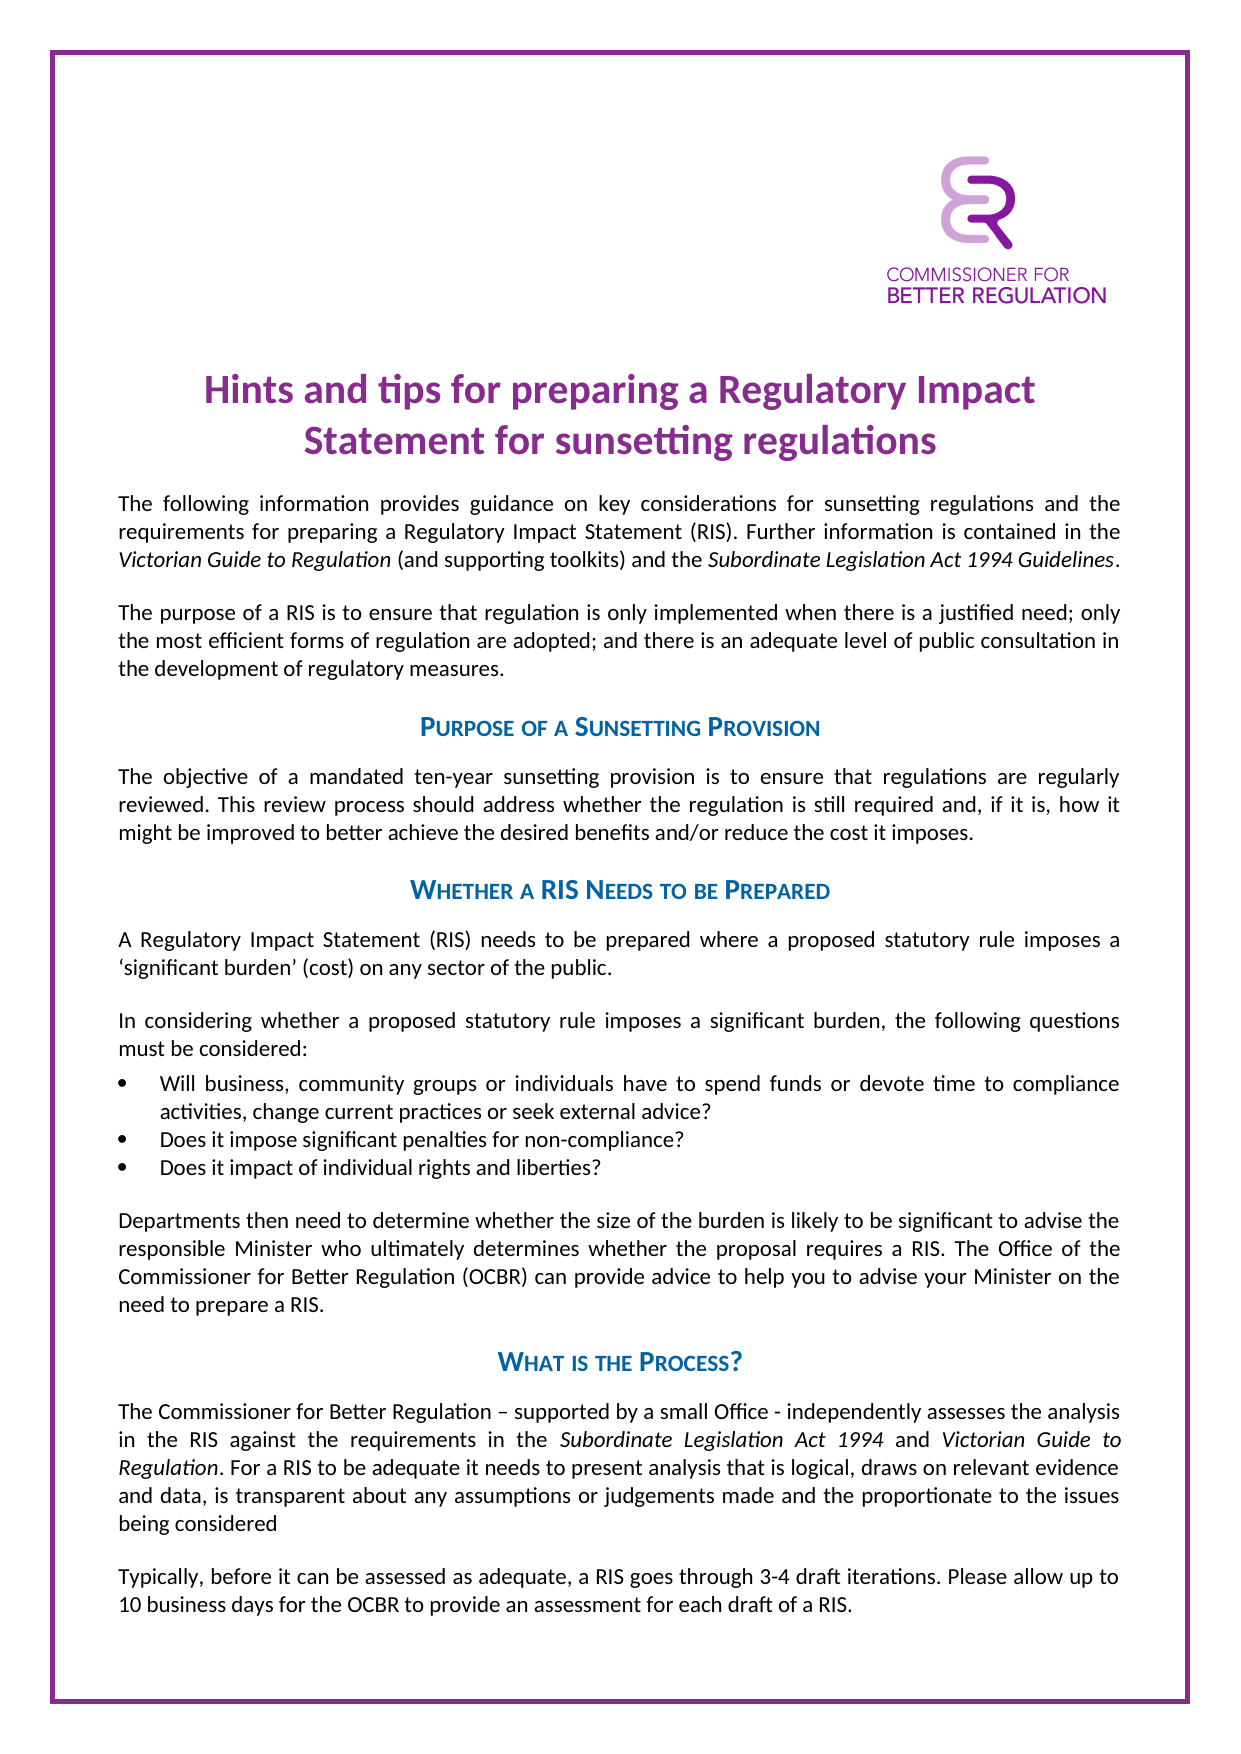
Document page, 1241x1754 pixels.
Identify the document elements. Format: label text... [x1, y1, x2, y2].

subtitle Hints and tips for preparing a Regulatory Impact Statement for sunsetting regulations [118, 363, 1122, 464]
text The following information provides guidance on key considerations for sunsetting regulations and the requirements for preparing a Regulatory Impact Statement (RIS). Further information is contained in the Victorian Guide to Regulation (and supporting toolkits) and the Subordinate Legislation Act 1994 Guidelines. [118, 489, 1122, 573]
subtitle Purpose of a Sunsetting Provision [118, 708, 1122, 743]
picture [869, 126, 1123, 338]
text Departments then need to determine whether the size of the burden is likely to be significant to advise the responsible Minister who ultimately determines whether the proposal requires a RIS. The Office of the Commissioner for Better Regulation (OCBR) can provide advice to help you to advise your Minister on the need to prepare a RIS. [118, 1206, 1122, 1318]
text Typically, before it can be assessed as adequate, a RIS goes through 3-4 draft iterations. Please allow up to 10 business days for the OCBR to provide an assessment for each draft of a RIS. [118, 1562, 1122, 1618]
text A Regulatory Impact Statement (RIS) needs to be prepared where a proposed statutory rule imposes a ‘significant burden’ (cost) on any sector of the public. [118, 925, 1122, 981]
text The Commissioner for Better Regulation – supported by a small Office - independently assesses the analysis in the RIS against the requirements in the Subordinate Legislation Act 1994 and Victorian Guide to Regulation. For a RIS to be adequate it needs to present analysis that is logical, draws on relevant evidence and data, is transparent about any assumptions or judgements made and the proportionate to the issues being considered [118, 1397, 1122, 1537]
text In considering whether a proposed statutory rule imposes a significant burden, the following questions must be considered: [118, 1006, 1122, 1062]
text The purpose of a RIS is to ensure that regulation is only implemented when there is a justified need; only the most efficient forms of regulation are adopted; and there is an adequate level of public consultation in the development of regulatory measures. [118, 598, 1122, 683]
subtitle What is the Process? [118, 1343, 1122, 1378]
subtitle Whether a RIS Needs to be Prepared [118, 871, 1122, 907]
text Does it impose significant penalties for non-compliance? [118, 1125, 1122, 1153]
text Will business, community groups or individuals have to spend funds or devote time to compliance activities, change current practices or seek external advice? [118, 1069, 1122, 1125]
text The objective of a mandated ten-year sunsetting provision is to ensure that regulations are regularly reviewed. This review process should address whether the regulation is still required and, if it is, how it might be improved to better achieve the desired benefits and/or reduce the cost it imposes. [118, 762, 1122, 846]
text Does it impact of individual rights and liberties? [118, 1153, 1122, 1181]
